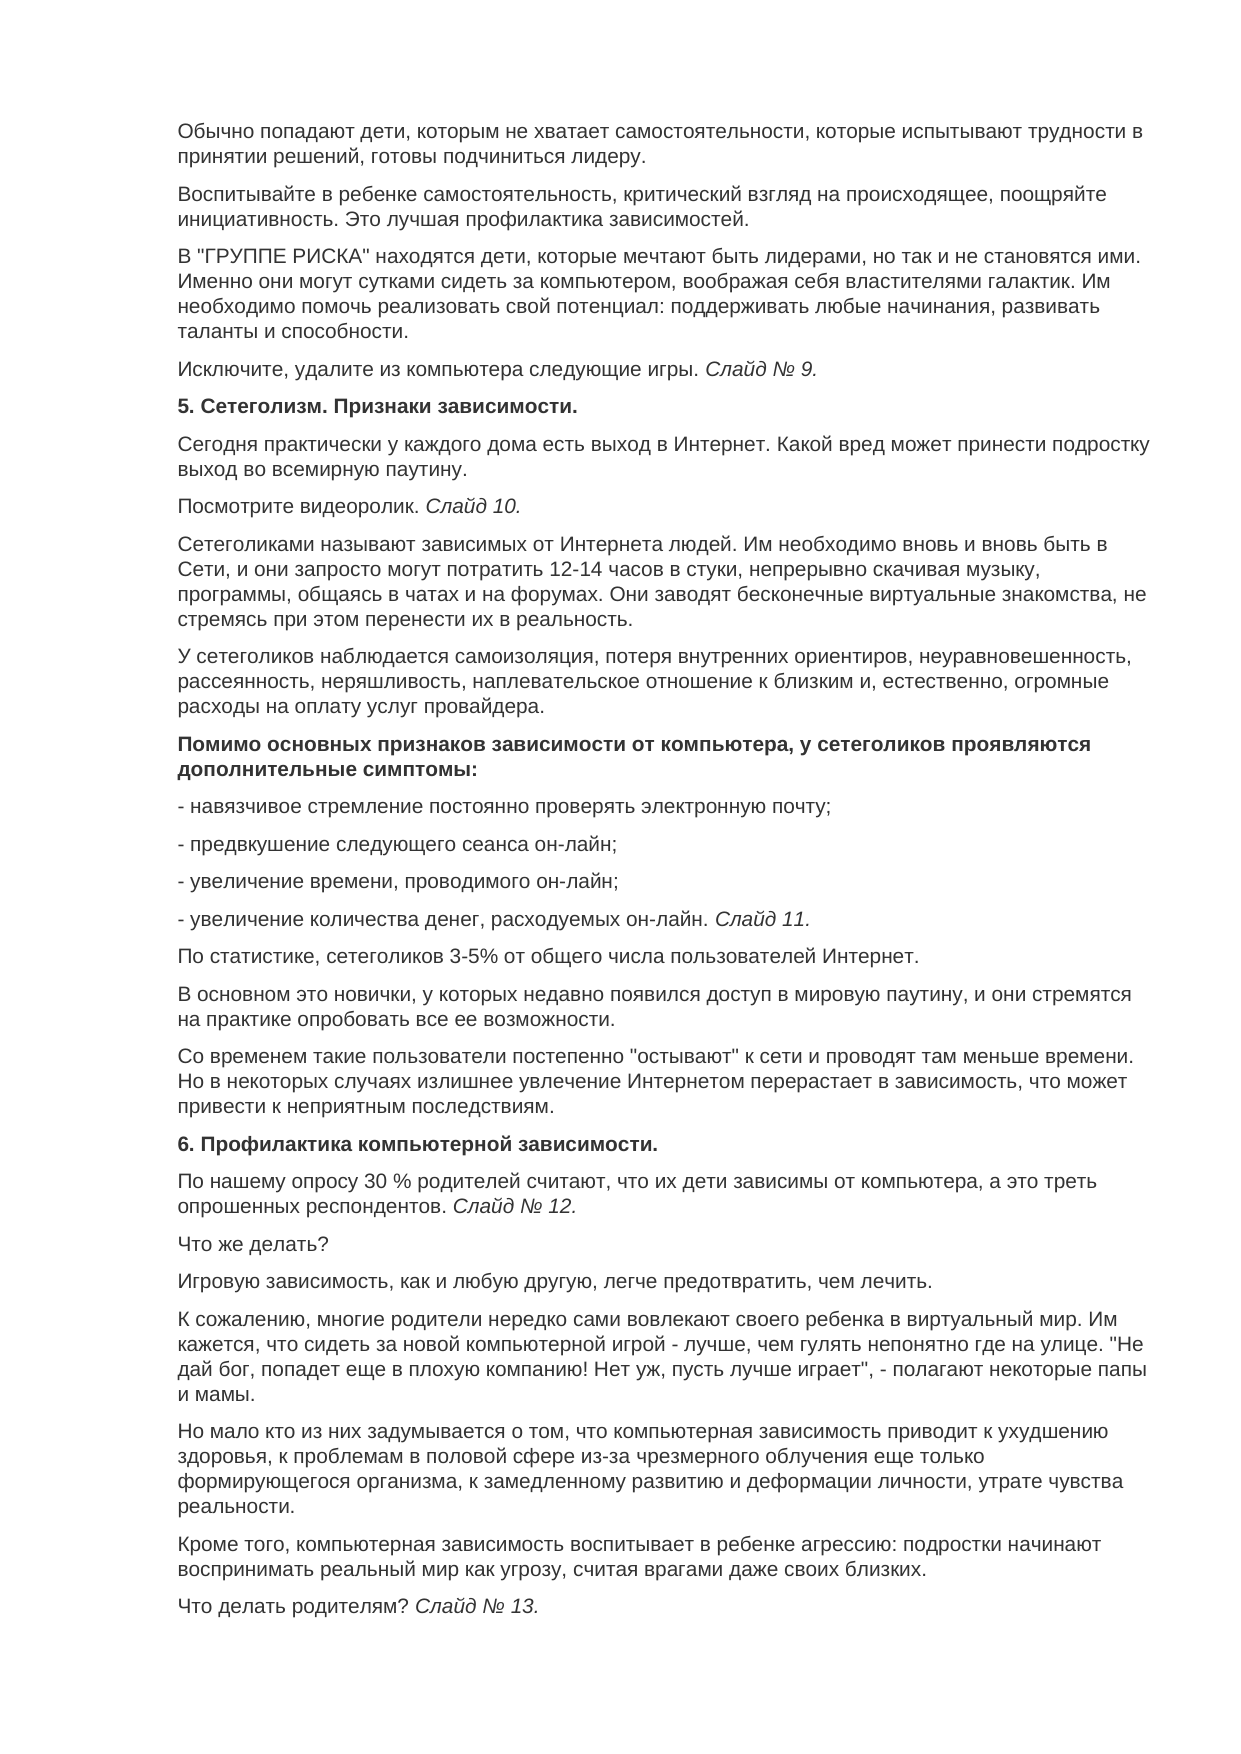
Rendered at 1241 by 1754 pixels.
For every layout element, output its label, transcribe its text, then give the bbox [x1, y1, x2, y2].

text Воспитывайте в ребенке самостоятельность, критический взгляд на происходящее, поощряйте инициативность. Это лучшая профилактика зависимостей. [177, 181, 1152, 231]
text Сегодня практически у каждого дома есть выход в Интернет. Какой вред может принести подростку выход во всемирную паутину. [177, 431, 1152, 481]
text В основном это новички, у которых недавно появился доступ в мировую паутину, и они стремятся на практике опробовать все ее возможности. [177, 981, 1152, 1031]
text - навязчивое стремление постоянно проверять электронную почту; [177, 793, 1152, 818]
text Что же делать? [177, 1231, 1152, 1256]
text - увеличение времени, проводимого он-лайн; [177, 868, 1152, 893]
text Со временем такие пользователи постепенно "остывают" к сети и проводят там меньше времени. Но в некоторых случаях излишнее увлечение Интернетом перерастает в зависимость, что может привести к неприятным последствиям. [177, 1043, 1152, 1118]
text Что делать родителям? Слайд № 13. [177, 1593, 1152, 1618]
text 5. Сетеголизм. Признаки зависимости. [177, 393, 1152, 418]
text Но мало кто из них задумывается о том, что компьютерная зависимость приводит к ухудшению здоровья, к проблемам в половой сфере из-за чрезмерного облучения еще только формирующегося организма, к замедленному развитию и деформации личности, утрате чувства реальности. [177, 1418, 1152, 1518]
text Посмотрите видеоролик. Слайд 10. [177, 493, 1152, 518]
text У сетеголиков наблюдается самоизоляция, потеря внутренних ориентиров, неуравновешенность, рассеянность, неряшливость, наплевательское отношение к близким и, естественно, огромные расходы на оплату услуг провайдера. [177, 643, 1152, 718]
text Игровую зависимость, как и любую другую, легче предотвратить, чем лечить. [177, 1268, 1152, 1293]
text Помимо основных признаков зависимости от компьютера, у сетеголиков проявляются дополнительные симптомы: [177, 731, 1152, 781]
text Кроме того, компьютерная зависимость воспитывает в ребенке агрессию: подростки начинают воспринимать реальный мир как угрозу, считая врагами даже своих близких. [177, 1531, 1152, 1581]
text - предвкушение следующего сеанса он-лайн; [177, 831, 1152, 856]
text По нашему опросу 30 % родителей считают, что их дети зависимы от компьютера, а это треть опрошенных респондентов. Слайд № 12. [177, 1168, 1152, 1218]
text По статистике, сетеголиков 3-5% от общего числа пользователей Интернет. [177, 943, 1152, 968]
text Исключите, удалите из компьютера следующие игры. Слайд № 9. [177, 356, 1152, 381]
text Сетеголиками называют зависимых от Интернета людей. Им необходимо вновь и вновь быть в Сети, и они запросто могут потратить 12-14 часов в стуки, непрерывно скачивая музыку, программы, общаясь в чатах и на форумах. Они заводят бесконечные виртуальные знакомства, не стремясь при этом перенести их в реальность. [177, 531, 1152, 631]
text 6. Профилактика компьютерной зависимости. [177, 1131, 1152, 1156]
text К сожалению, многие родители нередко сами вовлекают своего ребенка в виртуальный мир. Им кажется, что сидеть за новой компьютерной игрой - лучше, чем гулять непонятно где на улице. "Не дай бог, попадет еще в плохую компанию! Нет уж, пусть лучше играет", - полагают некоторые папы и мамы. [177, 1306, 1152, 1406]
text - увеличение количества денег, расходуемых он-лайн. Слайд 11. [177, 906, 1152, 931]
text Обычно попадают дети, которым не хватает самостоятельности, которые испытывают трудности в принятии решений, готовы подчиниться лидеру. [177, 118, 1152, 168]
text В "ГРУППЕ РИСКА" находятся дети, которые мечтают быть лидерами, но так и не становятся ими. Именно они могут сутками сидеть за компьютером, воображая себя властителями галактик. Им необходимо помочь реализовать свой потенциал: поддерживать любые начинания, развивать таланты и способности. [177, 243, 1152, 343]
